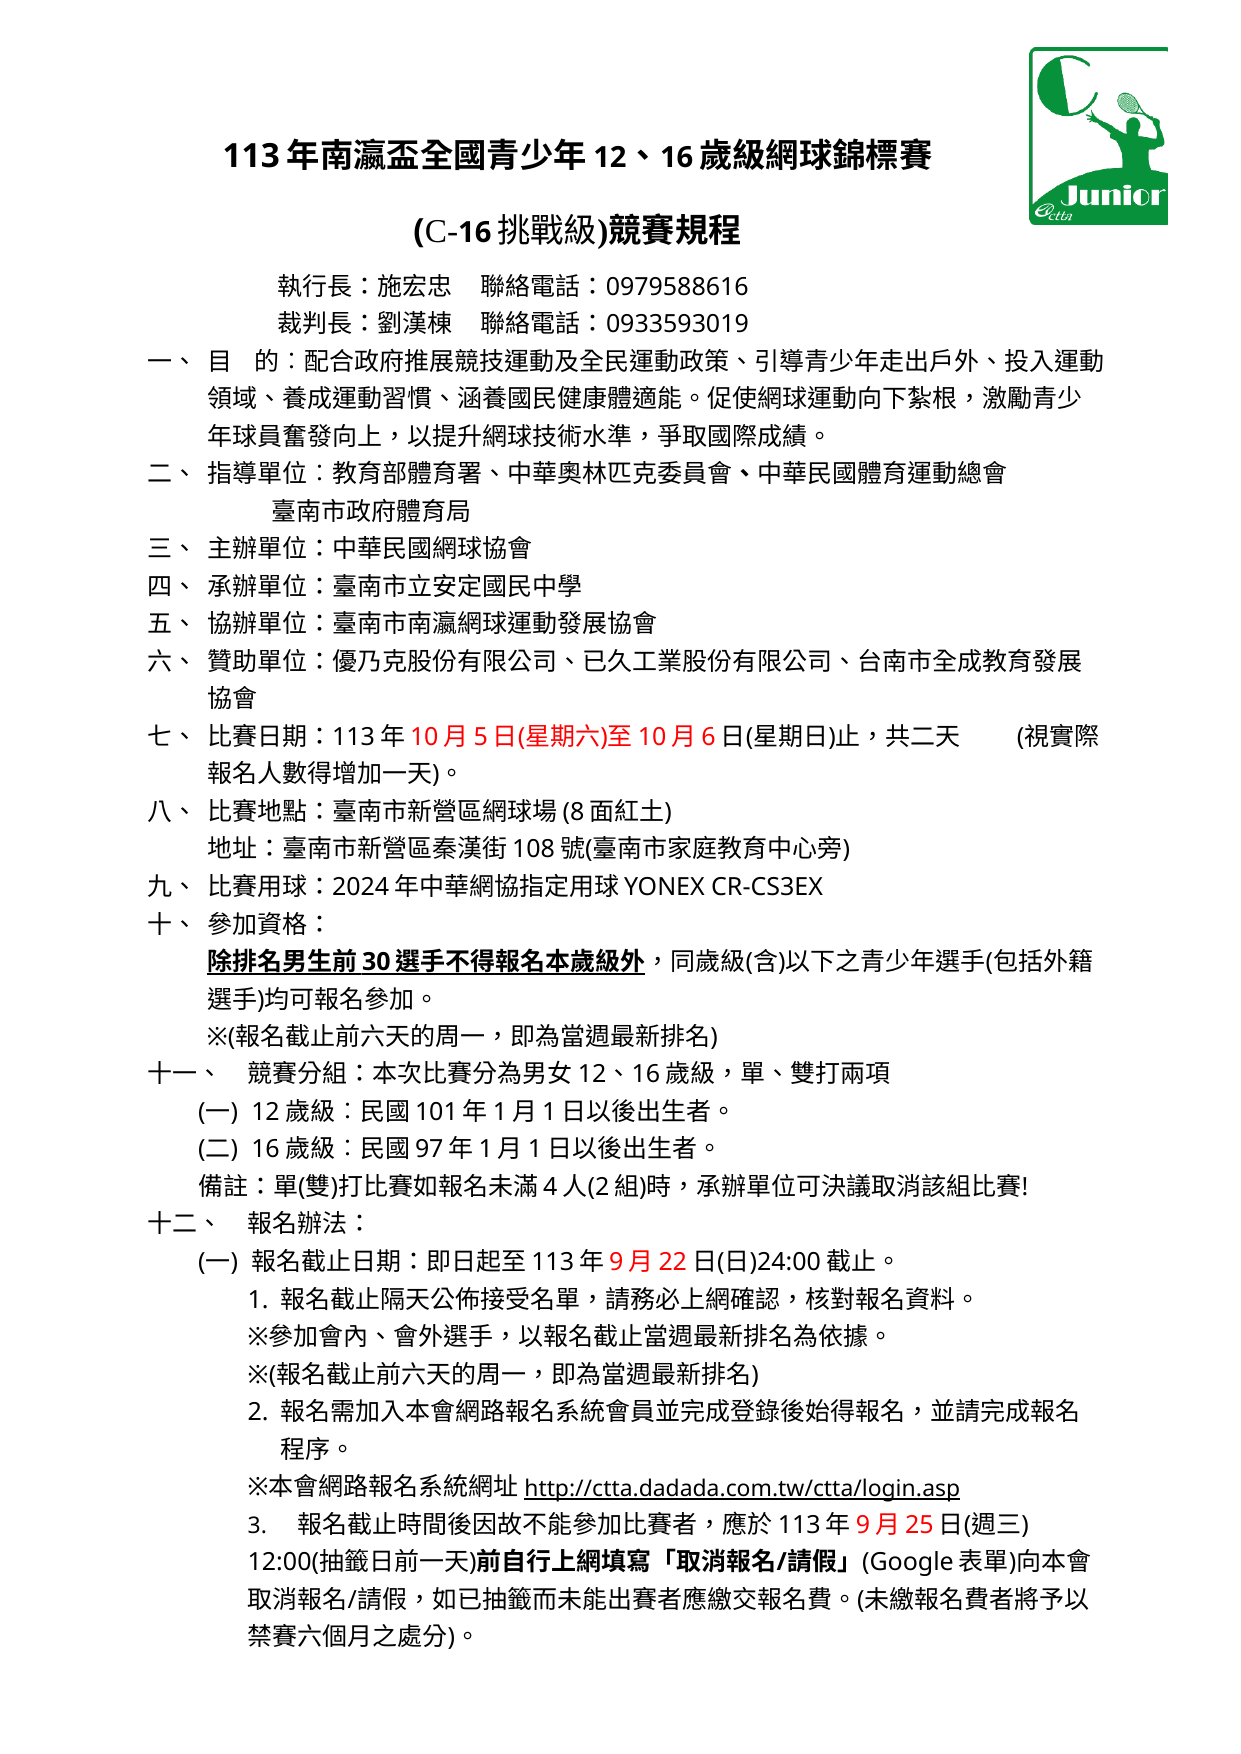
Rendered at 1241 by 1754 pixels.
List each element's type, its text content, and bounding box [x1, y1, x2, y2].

text ※參加會內、會外選手，以報名截止當週最新排名為依據。 [247, 1316, 1104, 1353]
text ※本會網路報名系統網址 http://ctta.dadada.com.tw/ctta/login.asp [247, 1466, 1104, 1503]
text ※(報名截止前六天的周一，即為當週最新排名) [247, 1353, 1104, 1391]
list 承辦單位：臺南市立安定國民中學 [148, 566, 1104, 603]
text ※(報名截止前六天的周一，即為當週最新排名) [207, 1016, 1104, 1053]
list 主辦單位：中華民國網球協會 [148, 528, 1104, 566]
list 報名截止時間後因故不能參加比賽者，應於113年9月25日(週三) 12:00(抽籤日前一天)前自行上網填寫「取消報名/請假」(Google表單)向本會取消報名/請假，如已抽籤而未能出賽者應繳交報名費。(未繳報名費者將予以禁賽六個月之處分)。 [247, 1503, 1104, 1653]
list 報名截止隔天公佈接受名單，請務必上網確認，核對報名資料。 [247, 1278, 1104, 1316]
list 比賽日期：113年10月5日(星期六)至10月6日(星期日)止，共二天 (視實際報名人數得增加一天)。 [148, 716, 1104, 791]
text 113年南瀛盃全國青少年12、16歲級網球錦標賽 (C-16挑戰級)競賽規程 [148, 116, 1104, 266]
list 報名需加入本會網路報名系統會員並完成登錄後始得報名，並請完成報名程序。 [247, 1391, 1104, 1466]
text 地址：臺南市新營區秦漢街108號(臺南市家庭教育中心旁) [207, 828, 1104, 866]
list 目 的︰配合政府推展競技運動及全民運動政策、引導青少年走出戶外、投入運動領域、養成運動習慣、涵養國民健康體適能。促使網球運動向下紮根，激勵青少年球員奮發向上，以提升網球技術水準，爭取國際成績。 [148, 341, 1104, 453]
list 比賽地點：臺南市新營區網球場 (8面紅土) [148, 791, 1104, 828]
text 執行長：施宏忠 聯絡電話：0979588616 [148, 266, 1104, 303]
list 報名截止日期：即日起至113年9月22日(日)24:00截止。 [198, 1241, 1104, 1278]
list 競賽分組：本次比賽分為男女12、16歲級，單、雙打兩項 [148, 1053, 1104, 1091]
list 指導單位︰教育部體育署、中華奧林匹克委員會、中華民國體育運動總會 [148, 453, 1104, 491]
list 12歲級︰民國101年1月1日以後出生者。 [198, 1091, 1104, 1128]
list 參加資格： 除排名男生前30選手不得報名本歲級外，同歲級(含)以下之青少年選手(包括外籍選手)均可報名參加。 [148, 903, 1104, 1016]
picture [1024, 47, 1168, 223]
list 比賽用球：2024年中華網協指定用球YONEX CR-CS3EX [148, 866, 1104, 903]
list 贊助單位：優乃克股份有限公司、已久工業股份有限公司、台南市全成教育發展協會 [148, 641, 1104, 716]
text 臺南市政府體育局 [207, 491, 1104, 528]
text 裁判長：劉漢棟 聯絡電話：0933593019 [148, 303, 1104, 341]
list 16歲級︰民國97年1月1日以後出生者。 [198, 1128, 1104, 1166]
list 協辦單位：臺南市南瀛網球運動發展協會 [148, 603, 1104, 641]
list 報名辦法： [148, 1203, 1104, 1241]
text 備註：單(雙)打比賽如報名未滿4人(2組)時，承辦單位可決議取消該組比賽! [198, 1166, 1104, 1203]
